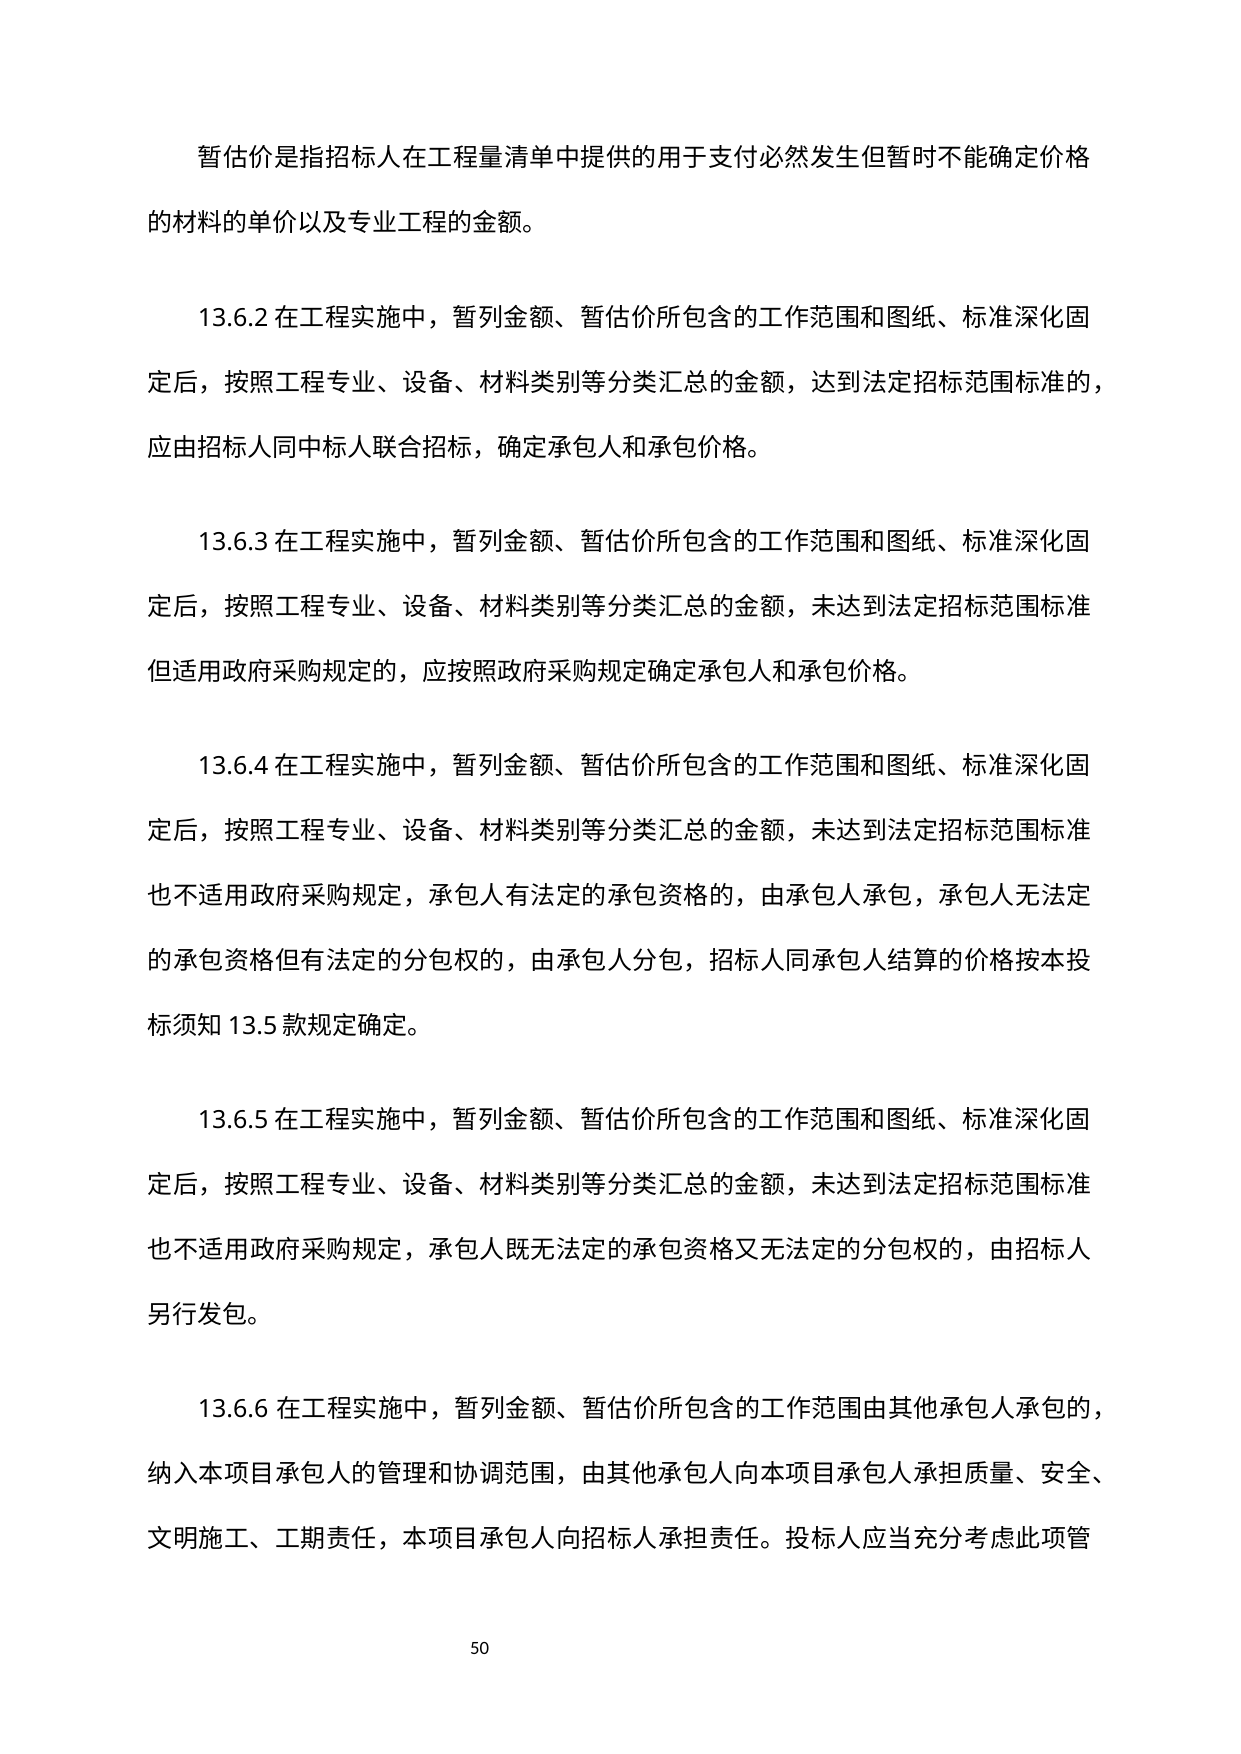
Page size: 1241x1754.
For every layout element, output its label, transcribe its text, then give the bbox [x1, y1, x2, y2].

text 13.6.4在工程实施中，暂列金额、暂估价所包含的工作范围和图纸、标准深化固定后，按照工程专业、设备、材料类别等分类汇总的金额，未达到法定招标范围标准也不适用政府采购规定，承包人有法定的承包资格的，由承包人承包，承包人无法定的承包资格但有法定的分包权的，由承包人分包，招标人同承包人结算的价格按本投标须知13.5款规定确定。 [148, 731, 1092, 1056]
text 暂估价是指招标人在工程量清单中提供的用于支付必然发生但暂时不能确定价格的材料的单价以及专业工程的金额。 [148, 123, 1092, 253]
text 13.6.3在工程实施中，暂列金额、暂估价所包含的工作范围和图纸、标准深化固定后，按照工程专业、设备、材料类别等分类汇总的金额，未达到法定招标范围标准但适用政府采购规定的，应按照政府采购规定确定承包人和承包价格。 [148, 507, 1092, 702]
text 13.6.5在工程实施中，暂列金额、暂估价所包含的工作范围和图纸、标准深化固定后，按照工程专业、设备、材料类别等分类汇总的金额，未达到法定招标范围标准也不适用政府采购规定，承包人既无法定的承包资格又无法定的分包权的，由招标人另行发包。 [148, 1085, 1092, 1345]
text 13.6.2在工程实施中，暂列金额、暂估价所包含的工作范围和图纸、标准深化固定后，按照工程专业、设备、材料类别等分类汇总的金额，达到法定招标范围标准的，应由招标人同中标人联合招标，确定承包人和承包价格。 [148, 283, 1092, 478]
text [148, 1374, 1092, 1569]
